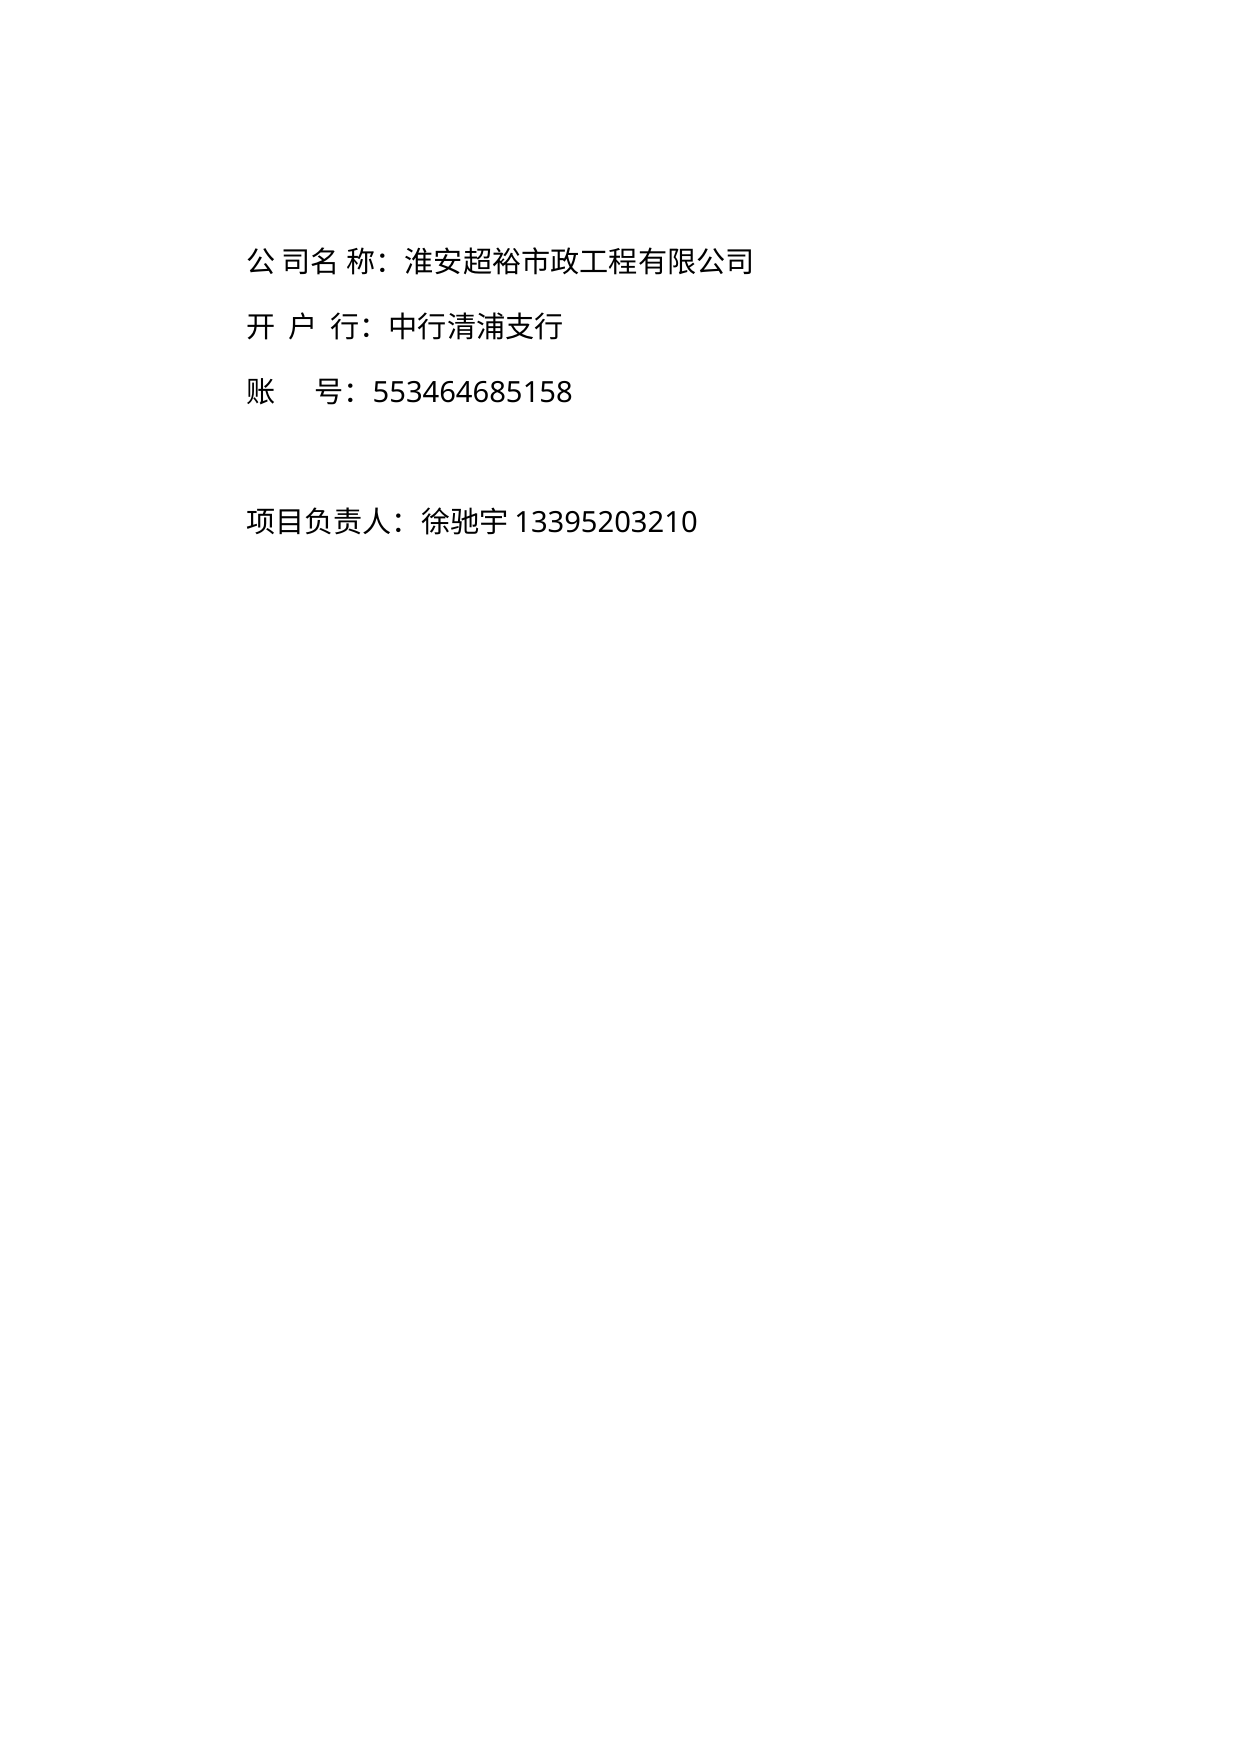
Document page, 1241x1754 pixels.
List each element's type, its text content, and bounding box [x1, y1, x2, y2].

text 账 号：553464685158 [187, 357, 1053, 422]
text 项目负责人：徐驰宇13395203210 [187, 487, 1053, 552]
text 公 司名 称：淮安超裕市政工程有限公司 [187, 227, 1053, 292]
text 开 户 行：中行清浦支行 [187, 292, 1053, 357]
